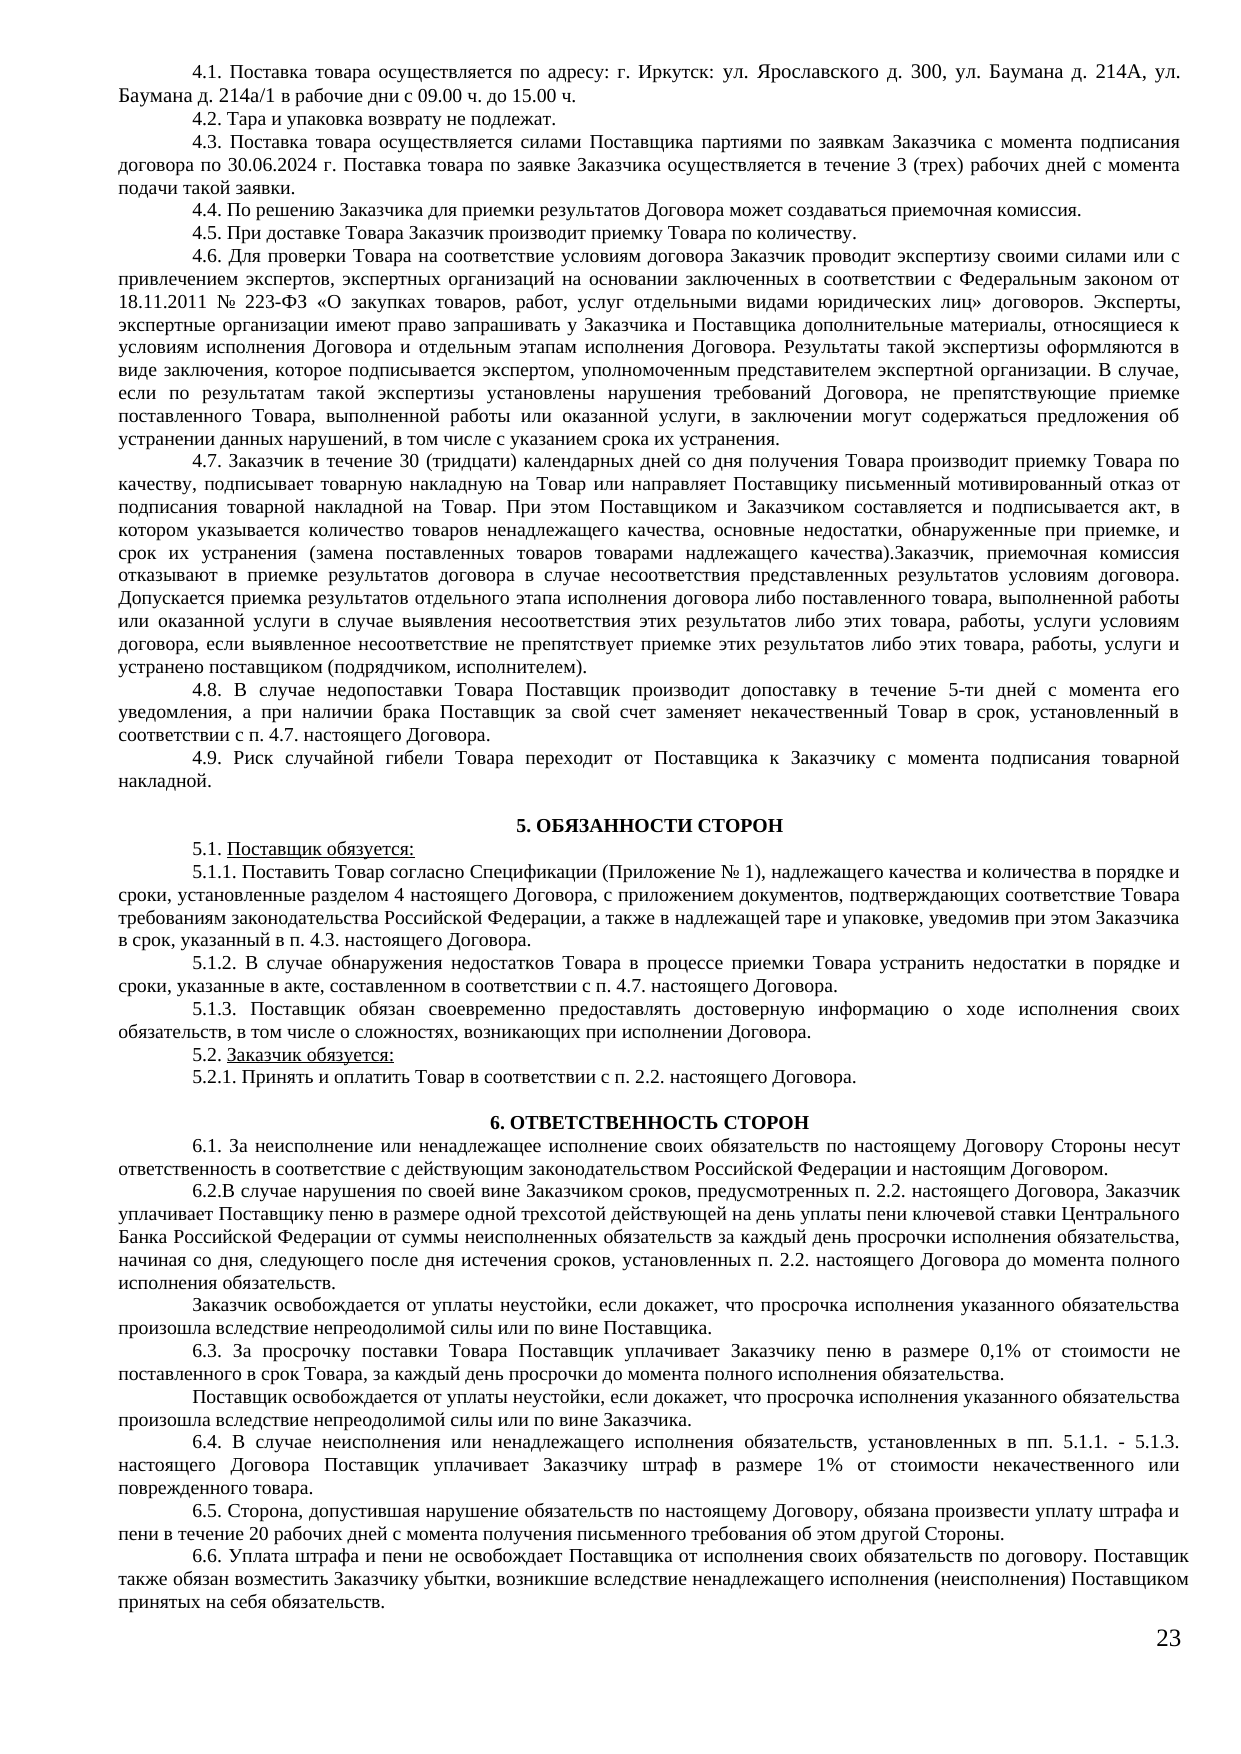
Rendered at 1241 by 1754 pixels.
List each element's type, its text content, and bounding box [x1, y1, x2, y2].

text 6.4. В случае неисполнения или ненадлежащего исполнения обязательств, установленных в пп. 5.1.1. - 5.1.3. настоящего Договора Поставщик уплачивает Заказчику штраф в размере 1% от стоимости некачественного или поврежденного товара. [118, 1430, 1181, 1499]
text 5.1.2. В случае обнаружения недостатков Товара в процессе приемки Товара устранить недостатки в порядке и сроки, указанные в акте, составленном в соответствии с п. 4.7. настоящего Договора. [118, 951, 1181, 997]
text 6.1. За неисполнение или ненадлежащее исполнение своих обязательств по настоящему Договору Стороны несут ответственность в соответствие с действующим законодательством Российской Федерации и настоящим Договором. [118, 1134, 1181, 1179]
text 4.1. Поставка товара осуществляется по адресу: г. Иркутск: ул. Ярославского д. 300, ул. Баумана д. 214А, ул. Баумана д. 214а/1 в рабочие дни с 09.00 ч. до 15.00 ч. [118, 59, 1181, 107]
text 5.1.1. Поставить Товар согласно Спецификации (Приложение № 1), надлежащего качества и количества в порядке и сроки, установленные разделом 4 настоящего Договора, с приложением документов, подтверждающих соответствие Товара требованиям законодательства Российской Федерации, а также в надлежащей таре и упаковке, уведомив при этом Заказчика в срок, указанный в п. 4.3. настоящего Договора. [118, 860, 1181, 951]
text 6.5. Сторона, допустившая нарушение обязательств по настоящему Договору, обязана произвести уплату штрафа и пени в течение 20 рабочих дней с момента получения письменного требования об этом другой Стороны. [118, 1499, 1181, 1544]
text 5.2.1. Принять и оплатить Товар в соответствии с п. 2.2. настоящего Договора. [118, 1065, 1181, 1088]
text 5.1.3. Поставщик обязан своевременно предоставлять достоверную информацию о ходе исполнения своих обязательств, в том числе о сложностях, возникающих при исполнении Договора. [118, 997, 1181, 1042]
text 6.6. Уплата штрафа и пени не освобождает Поставщика от исполнения своих обязательств по договору. Поставщик также обязан возместить Заказчику убытки, возникшие вследствие ненадлежащего исполнения (неисполнения) Поставщиком принятых на себя обязательств. [118, 1544, 1191, 1613]
text 4.7. Заказчик в течение 30 (тридцати) календарных дней со дня получения Товара производит приемку Товара по качеству, подписывает товарную накладную на Товар или направляет Поставщику письменный мотивированный отказ от подписания товарной накладной на Товар. При этом Поставщиком и Заказчиком составляется и подписывается акт, в котором указывается количество товаров ненадлежащего качества, основные недостатки, обнаруженные при приемке, и срок их устранения (замена поставленных товаров товарами надлежащего качества).Заказчик, приемочная комиссия отказывают в приемке результатов договора в случае несоответствия представленных результатов условиям договора. Допускается приемка результатов отдельного этапа исполнения договора либо поставленного товара, выполненной работы или оказанной услуги в случае выявления несоответствия этих результатов либо этих товара, работы, услуги условиям договора, если выявленное несоответствие не препятствует приемке этих результатов либо этих товара, работы, услуги и устранено поставщиком (подрядчиком, исполнителем). [118, 449, 1181, 677]
text 6.2.В случае нарушения по своей вине Заказчиком сроков, предусмотренных п. 2.2. настоящего Договора, Заказчик уплачивает Поставщику пеню в размере одной трехсотой действующей на день уплаты пени ключевой ставки Центрального Банка Российской Федерации от суммы неисполненных обязательств за каждый день просрочки исполнения обязательства, начиная со дня, следующего после дня истечения сроков, установленных п. 2.2. настоящего Договора до момента полного исполнения обязательств. [118, 1179, 1181, 1293]
text 6. ОТВЕТСТВЕННОСТЬ СТОРОН [118, 1111, 1181, 1134]
text 5.1. Поставщик обязуется: [118, 837, 1181, 860]
text 4.4. По решению Заказчика для приемки результатов Договора может создаваться приемочная комиссия. [118, 198, 1182, 221]
text 6.3. За просрочку поставки Товара Поставщик уплачивает Заказчику пеню в размере 0,1% от стоимости не поставленного в срок Товара, за каждый день просрочки до момента полного исполнения обязательства. [118, 1339, 1181, 1385]
text 4.8. В случае недопоставки Товара Поставщик производит допоставку в течение 5-ти дней с момента его уведомления, а при наличии брака Поставщик за свой счет заменяет некачественный Товар в срок, установленный в соответствии с п. 4.7. настоящего Договора. [118, 677, 1181, 746]
text 4.5. При доставке Товара Заказчик производит приемку Товара по количеству. [118, 221, 1182, 244]
text 4.3. Поставка товара осуществляется силами Поставщика партиями по заявкам Заказчика с момента подписания договора по 30.06.2024 г. Поставка товара по заявке Заказчика осуществляется в течение 3 (трех) рабочих дней с момента подачи такой заявки. [118, 130, 1181, 198]
text 5. ОБЯЗАННОСТИ СТОРОН [118, 814, 1181, 837]
text Поставщик освобождается от уплаты неустойки, если докажет, что просрочка исполнения указанного обязательства произошла вследствие непреодолимой силы или по вине Заказчика. [118, 1385, 1181, 1430]
text 4.2. Тара и упаковка возврату не подлежат. [118, 107, 1181, 130]
text 4.9. Риск случайной гибели Товара переходит от Поставщика к Заказчику с момента подписания товарной накладной. [118, 746, 1181, 792]
text 5.2. Заказчик обязуется: [118, 1042, 1181, 1065]
text 4.6. Для проверки Товара на соответствие условиям договора Заказчик проводит экспертизу своими силами или с привлечением экспертов, экспертных организаций на основании заключенных в соответствии с Федеральным законом от 18.11.2011 № 223-ФЗ «О закупках товаров, работ, услуг отдельными видами юридических лиц» договоров. Эксперты, экспертные организации имеют право запрашивать у Заказчика и Поставщика дополнительные материалы, относящиеся к условиям исполнения Договора и отдельным этапам исполнения Договора. Результаты такой экспертизы оформляются в виде заключения, которое подписывается экспертом, уполномоченным представителем экспертной организации. В случае, если по результатам такой экспертизы установлены нарушения требований Договора, не препятствующие приемке поставленного Товара, выполненной работы или оказанной услуги, в заключении могут содержаться предложения об устранении данных нарушений, в том числе с указанием срока их устранения. [118, 244, 1181, 449]
text Заказчик освобождается от уплаты неустойки, если докажет, что просрочка исполнения указанного обязательства произошла вследствие непреодолимой силы или по вине Поставщика. [118, 1293, 1181, 1339]
